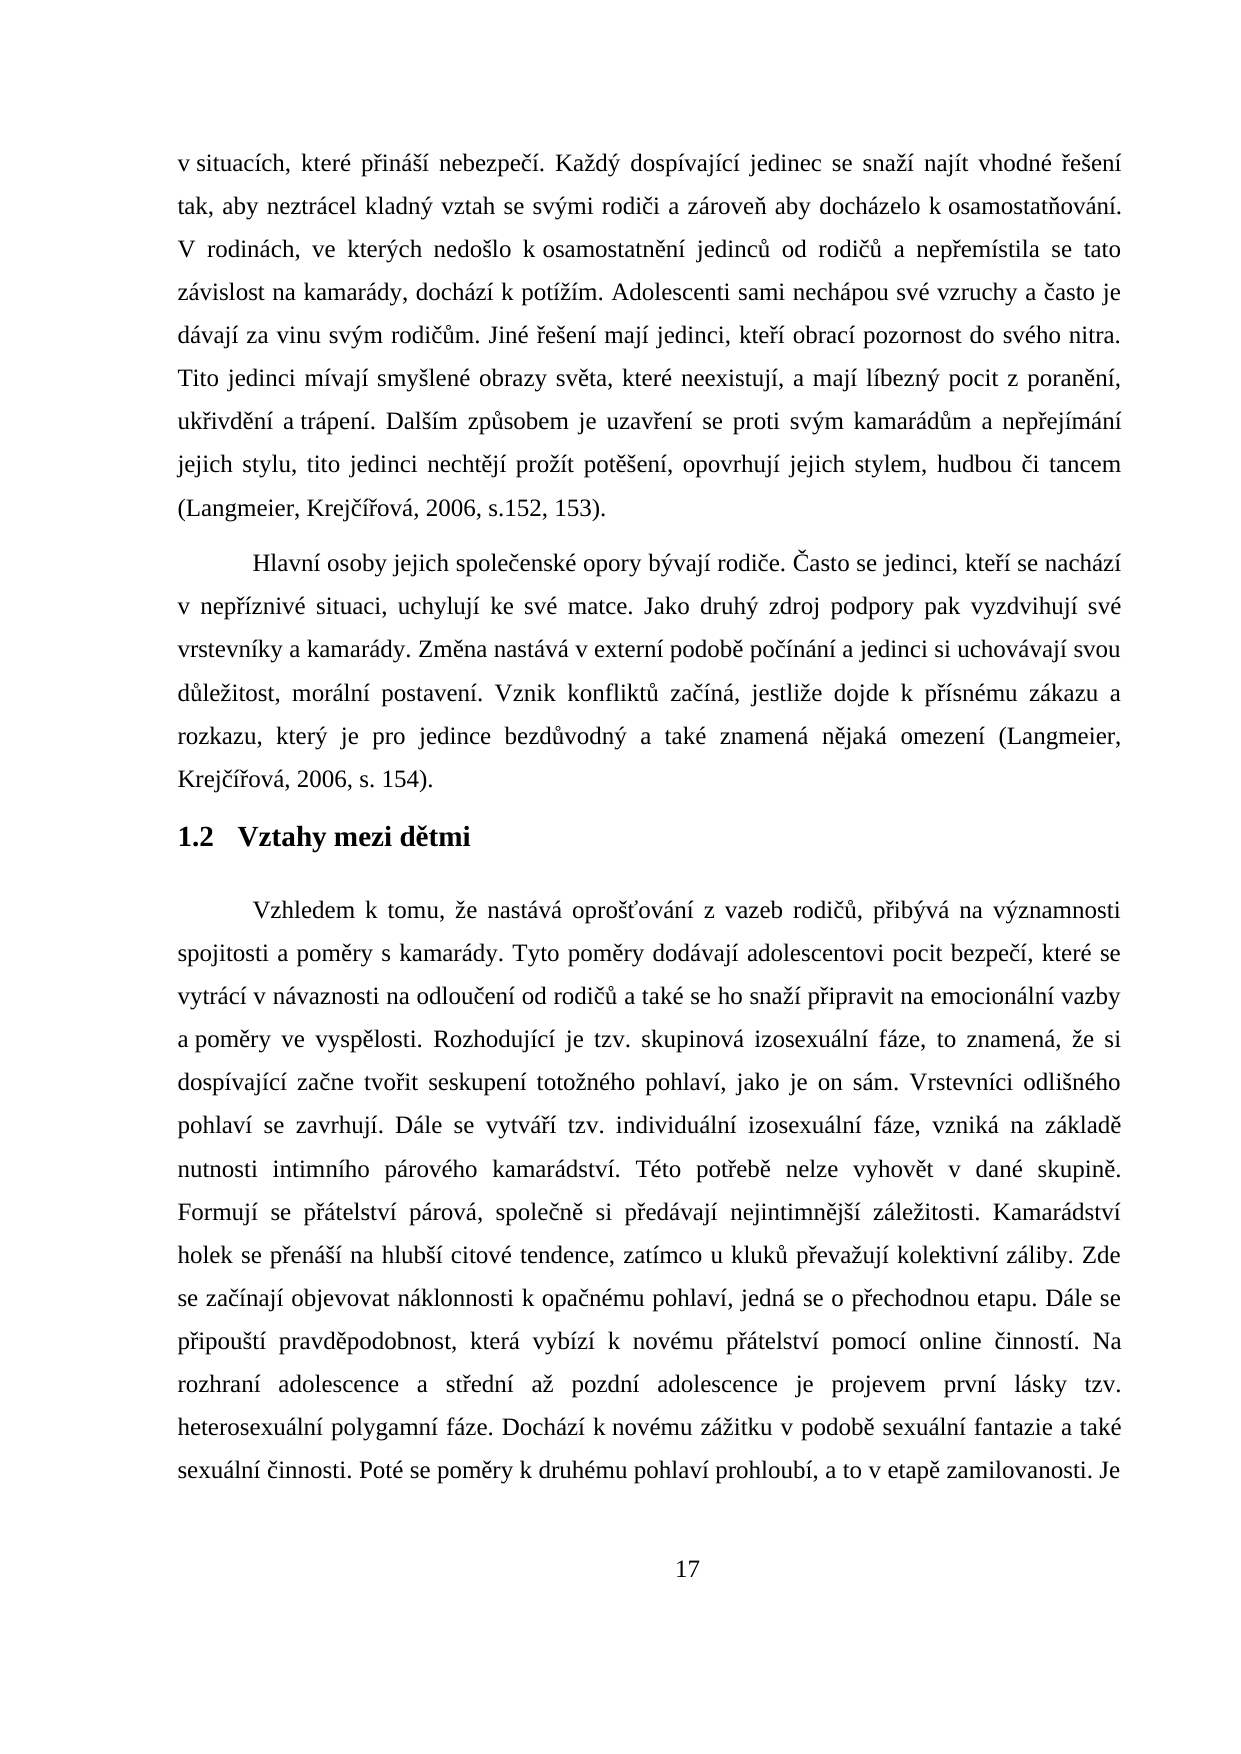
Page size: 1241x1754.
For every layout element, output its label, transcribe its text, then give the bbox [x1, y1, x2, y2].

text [177, 895, 1122, 1484]
subtitle Vztahy mezi dětmi [177, 819, 1122, 853]
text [177, 148, 1122, 521]
text Hlavní osoby jejich společenské opory bývají rodiče. Často se jedinci, kteří se nachází v nepříznivé situaci, uchylují ke své matce. Jako druhý zdroj podpory pak vyzdvihují své vrstevníky a kamarády. Změna nastává v externí podobě počínání a jedinci si uchovávají svou důležitost, morální postavení. Vznik konfliktů začíná, jestliže dojde k přísnému zákazu a rozkazu, který je pro jedince bezdůvodný a také znamená nějaká omezení (Langmeier, Krejčířová, 2006, s. 154). [177, 548, 1122, 793]
